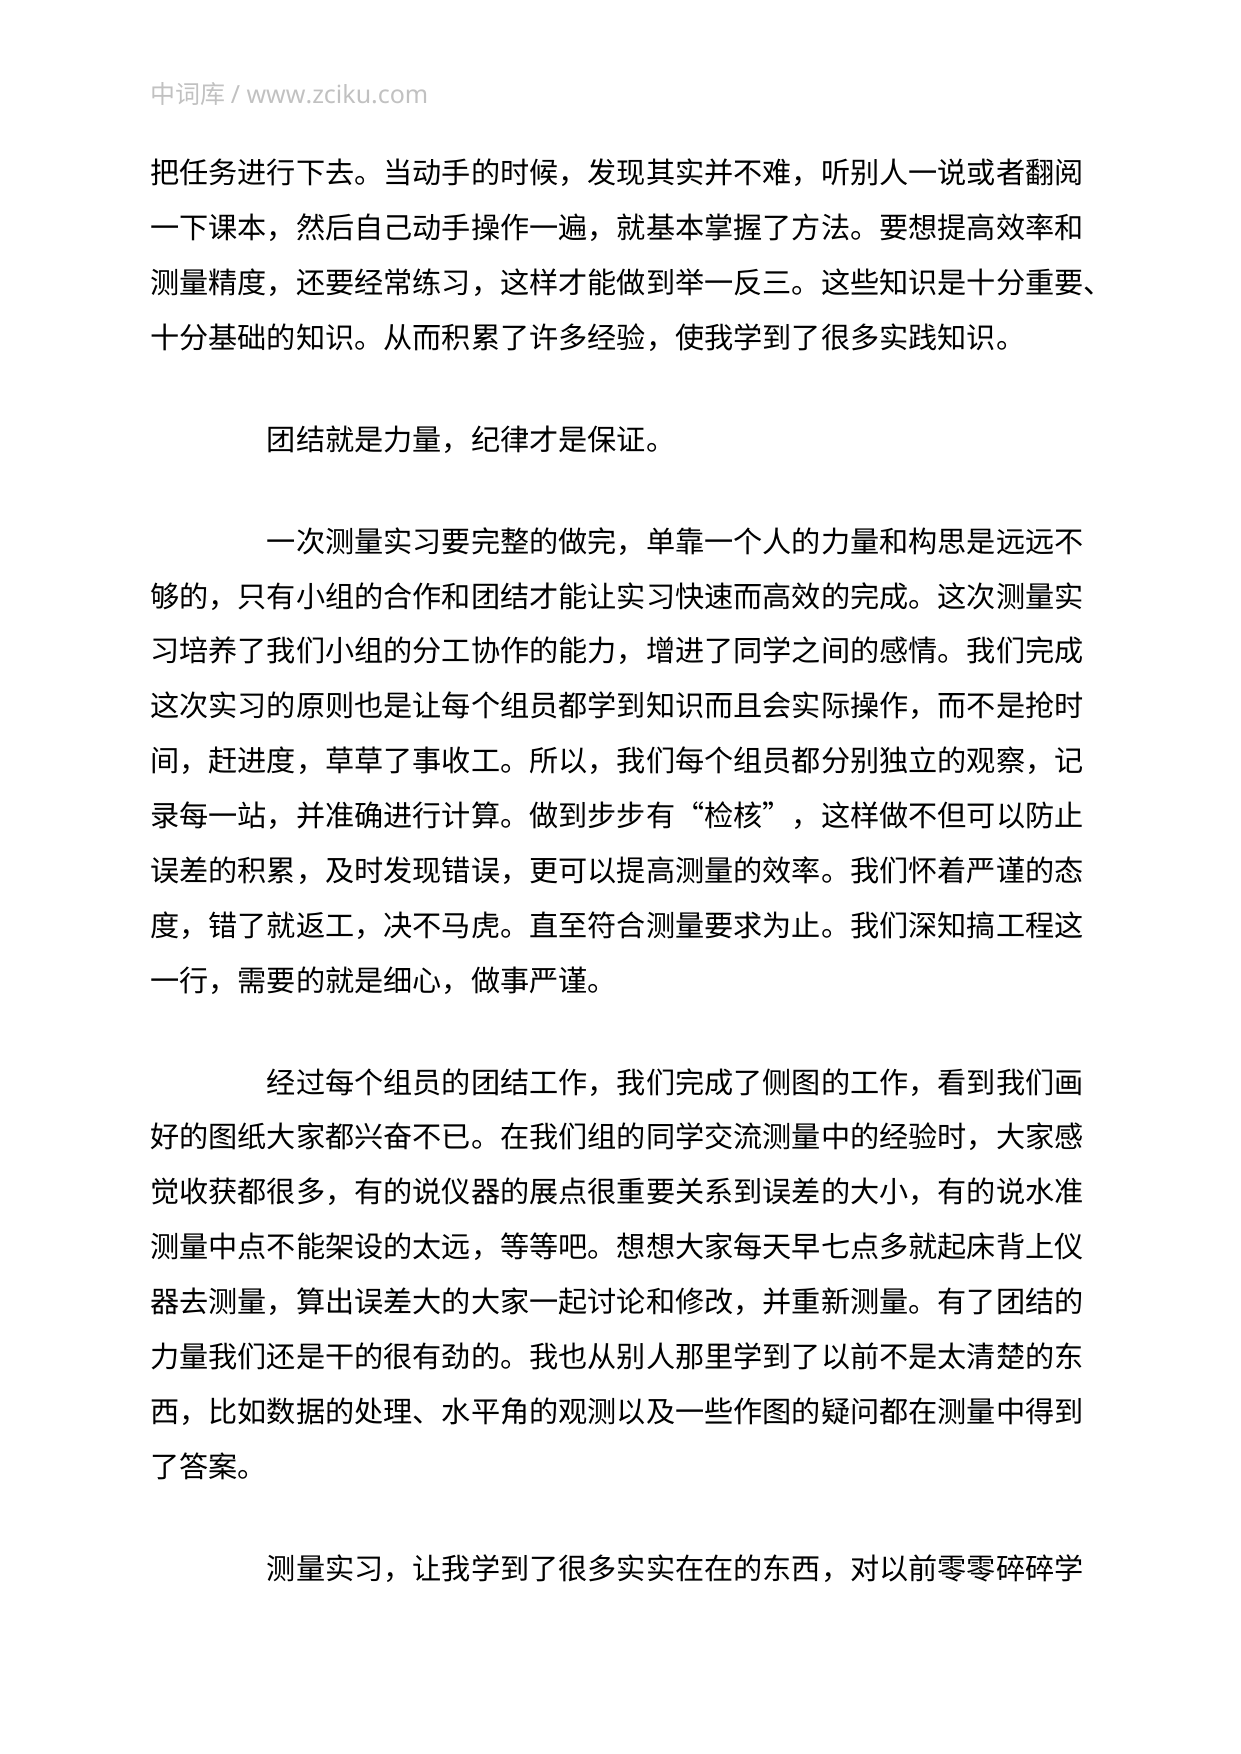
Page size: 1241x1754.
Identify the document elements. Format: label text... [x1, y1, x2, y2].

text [150, 1545, 1090, 1587]
text 一次测量实习要完整的做完，单靠一个人的力量和构思是远远不够的，只有小组的合作和团结才能让实习快速而高效的完成。这次测量实习培养了我们小组的分工协作的能力，增进了同学之间的感情。我们完成这次实习的原则也是让每个组员都学到知识而且会实际操作，而不是抢时间，赶进度，草草了事收工。所以，我们每个组员都分别独立的观察，记录每一站，并准确进行计算。做到步步有“检核”，这样做不但可以防止误差的积累，及时发现错误，更可以提高测量的效率。我们怀着严谨的态度，错了就返工，决不马虎。直至符合测量要求为止。我们深知搞工程这一行，需要的就是细心，做事严谨。 [150, 518, 1090, 1000]
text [150, 150, 1090, 357]
text 团结就是力量，纪律才是保证。 [150, 416, 1090, 459]
text 经过每个组员的团结工作，我们完成了侧图的工作，看到我们画好的图纸大家都兴奋不已。在我们组的同学交流测量中的经验时，大家感觉收获都很多，有的说仪器的展点很重要关系到误差的大小，有的说水准测量中点不能架设的太远，等等吧。想想大家每天早七点多就起床背上仪器去测量，算出误差大的大家一起讨论和修改，并重新测量。有了团结的力量我们还是干的很有劲的。我也从别人那里学到了以前不是太清楚的东西，比如数据的处理、水平角的观测以及一些作图的疑问都在测量中得到了答案。 [150, 1059, 1090, 1486]
